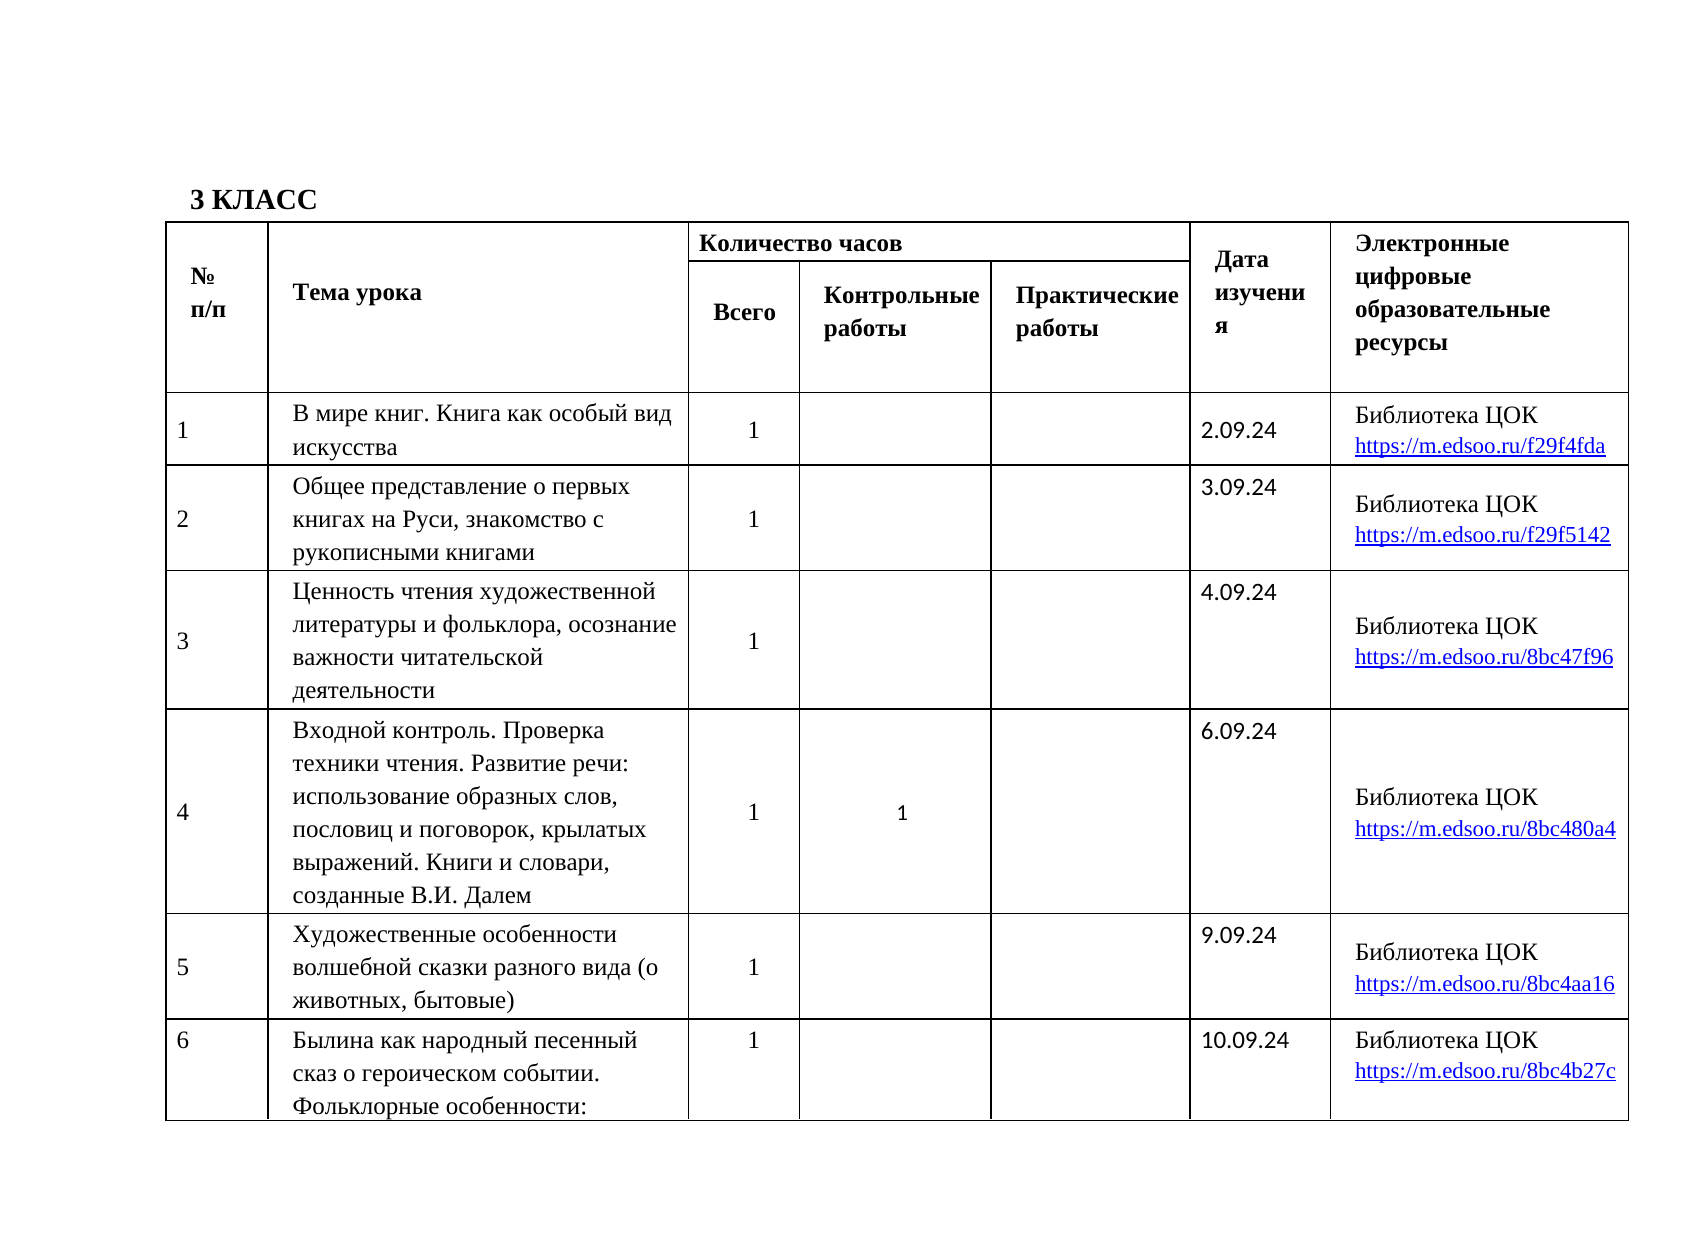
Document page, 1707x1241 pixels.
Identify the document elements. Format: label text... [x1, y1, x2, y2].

table_cell Всего [689, 262, 799, 392]
table_cell Художественные особенности волшебной сказки разного вида (о животных, бытовые) [269, 914, 688, 1018]
table_header Тема урока [269, 223, 688, 392]
table_cell 1 [167, 393, 267, 464]
table_cell 1 [689, 571, 799, 708]
table_cell [800, 466, 990, 569]
table_cell Контрольные работы [800, 262, 990, 392]
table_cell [269, 1020, 688, 1119]
table_cell 6.09.24 [1191, 710, 1330, 912]
table_cell [992, 710, 1189, 912]
table_cell В мире книг. Книга как особый вид искусства [269, 393, 688, 464]
table_header Количество часов [689, 223, 1189, 260]
table_cell [992, 914, 1189, 1018]
table_cell 1 [689, 1020, 799, 1119]
table_header Электронные цифровые образовательные ресурсы [1331, 223, 1628, 392]
table_cell [992, 393, 1189, 464]
table_cell 1 [800, 710, 990, 912]
table_cell 5 [167, 914, 267, 1018]
table_cell [800, 1020, 990, 1119]
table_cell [1331, 1020, 1628, 1119]
table_cell 6 [167, 1020, 267, 1119]
table_cell 1 [689, 710, 799, 912]
table_cell 4 [167, 710, 267, 912]
table_cell Библиотека ЦОК https://m.edsoo.ru/8bc480a4 [1331, 710, 1628, 912]
table_cell 10.09.24 [1191, 1020, 1330, 1119]
table_cell 3.09.24 [1191, 466, 1330, 569]
table_cell [992, 466, 1189, 569]
table_cell Библиотека ЦОК https://m.edsoo.ru/8bc4aa16 [1331, 914, 1628, 1018]
table_cell 2.09.24 [1191, 393, 1330, 464]
table_cell Библиотека ЦОК https://m.edsoo.ru/f29f4fda [1331, 393, 1628, 464]
table_cell [992, 571, 1189, 708]
table_cell Ценность чтения художественной литературы и фольклора, осознание важности читательской деятельности [269, 571, 688, 708]
table_cell 1 [689, 393, 799, 464]
table_header Дата изучения [1191, 223, 1330, 392]
table_cell [800, 393, 990, 464]
text 3 КЛАСС [190, 182, 1618, 216]
table_cell Входной контроль. Проверка техники чтения. Развитие речи: использование образных слов, пословиц и поговорок, крылатых выражений. Книги и словари, созданные В.И. Далем [269, 710, 688, 912]
table_cell Библиотека ЦОК https://m.edsoo.ru/f29f5142 [1331, 466, 1628, 569]
table_cell [800, 914, 990, 1018]
table_cell 3 [167, 571, 267, 708]
table_cell [992, 1020, 1189, 1119]
table_cell 1 [689, 466, 799, 569]
table_cell 1 [689, 914, 799, 1018]
table_cell Библиотека ЦОК https://m.edsoo.ru/8bc47f96 [1331, 571, 1628, 708]
table_cell 4.09.24 [1191, 571, 1330, 708]
table_cell Общее представление о первых книгах на Руси, знакомство с рукописными книгами [269, 466, 688, 569]
table_cell [800, 571, 990, 708]
table_header № п/п [167, 223, 267, 392]
table_cell Практические работы [992, 262, 1189, 392]
table_cell 2 [167, 466, 267, 569]
table_cell 9.09.24 [1191, 914, 1330, 1018]
